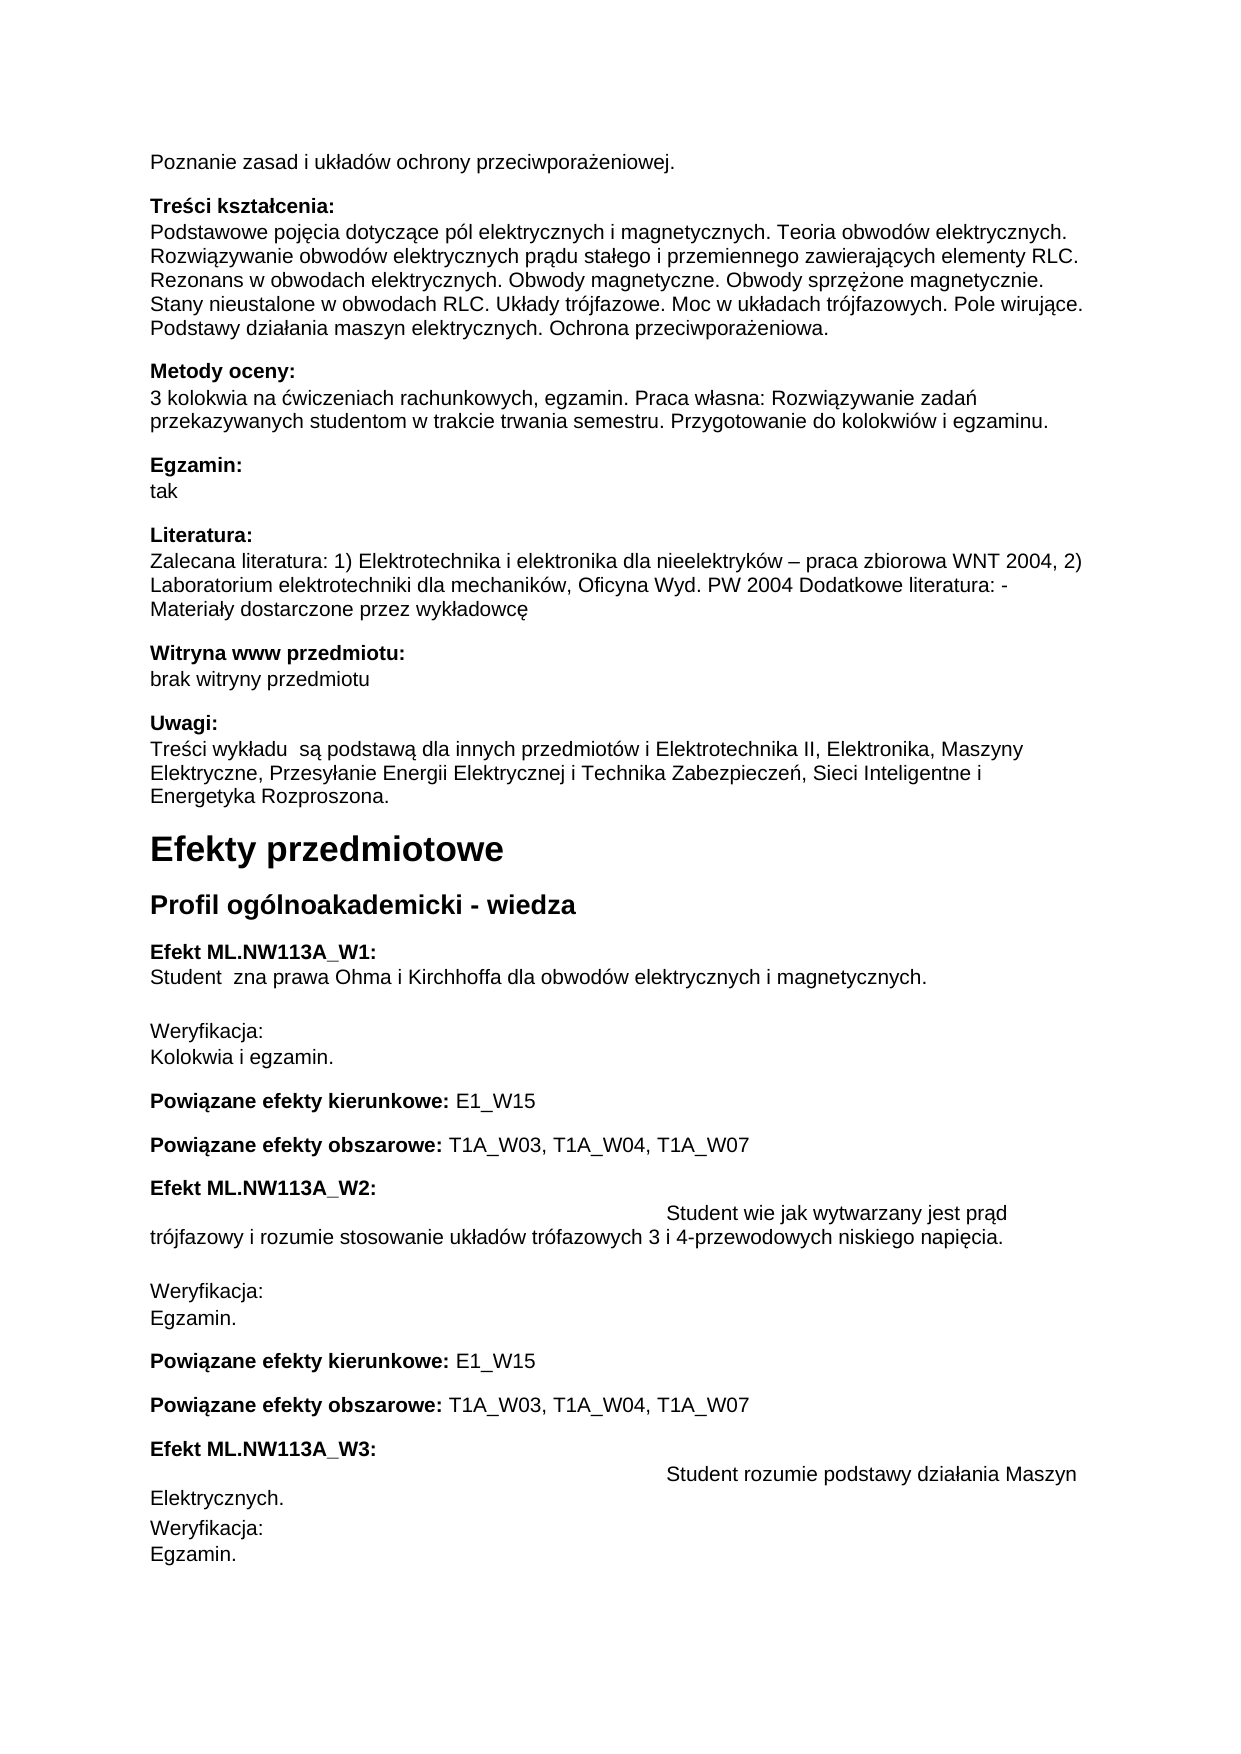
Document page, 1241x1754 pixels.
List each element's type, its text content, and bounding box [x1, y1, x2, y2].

text Powiązane efekty kierunkowe: E1_W15 [150, 1089, 1090, 1113]
text Powiązane efekty kierunkowe: E1_W15 [150, 1349, 1090, 1373]
text Podstawowe pojęcia dotyczące pól elektrycznych i magnetycznych. Teoria obwodów elektrycznych. Rozwiązywanie obwodów elektrycznych prądu stałego i przemiennego zawierających elementy RLC. Rezonans w obwodach elektrycznych. Obwody magnetyczne. Obwody sprzężone magnetycznie. Stany nieustalone w obwodach RLC. Układy trójfazowe. Moc w układach trójfazowych. Pole wirujące. Podstawy działania maszyn elektrycznych. Ochrona przeciwporażeniowa. [150, 220, 1090, 339]
text Kolokwia i egzamin. [150, 1045, 1090, 1069]
text Literatura: [150, 523, 1090, 547]
text Egzamin. [150, 1305, 1090, 1329]
text Egzamin: [150, 453, 1090, 477]
text Egzamin. [150, 1542, 1090, 1566]
text 3 kolokwia na ćwiczeniach rachunkowych, egzamin. Praca własna: Rozwiązywanie zadań przekazywanych studentom w trakcie trwania semestru. Przygotowanie do kolokwiów i egzaminu. [150, 385, 1090, 433]
text Treści kształcenia: [150, 194, 1090, 218]
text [150, 150, 1090, 174]
text brak witryny przedmiotu [150, 667, 1090, 691]
text Powiązane efekty obszarowe: T1A_W03, T1A_W04, T1A_W07 [150, 1132, 1090, 1156]
text Powiązane efekty obszarowe: T1A_W03, T1A_W04, T1A_W07 [150, 1393, 1090, 1417]
text Efekt ML.NW113A_W2: [150, 1176, 1090, 1200]
text Witryna www przedmiotu: [150, 641, 1090, 664]
subtitle Efekty przedmiotowe [150, 828, 1090, 869]
text tak [150, 479, 1090, 503]
text Uwagi: [150, 710, 1090, 734]
text Student wie jak wytwarzany jest prąd trójfazowy i rozumie stosowanie układów trófazowych 3 i 4-przewodowych niskiego napięcia. [150, 1201, 1090, 1273]
text Weryfikacja: [150, 1516, 1090, 1540]
text Efekt ML.NW113A_W1: [150, 940, 1090, 964]
text Metody oceny: [150, 359, 1090, 383]
subtitle Profil ogólnoakademicki - wiedza [150, 889, 1090, 920]
text Weryfikacja: [150, 1019, 1090, 1043]
text Efekt ML.NW113A_W3: [150, 1437, 1090, 1461]
text Student rozumie podstawy działania Maszyn Elektrycznych. [150, 1462, 1090, 1509]
text Zalecana literatura: 1) Elektrotechnika i elektronika dla nieelektryków – praca zbiorowa WNT 2004, 2) Laboratorium elektrotechniki dla mechaników, Oficyna Wyd. PW 2004 Dodatkowe literatura: - Materiały dostarczone przez wykładowcę [150, 549, 1090, 621]
text Treści wykładu są podstawą dla innych przedmiotów i Elektrotechnika II, Elektronika, Maszyny Elektryczne, Przesyłanie Energii Elektrycznej i Technika Zabezpieczeń, Sieci Inteligentne i Energetyka Rozproszona. [150, 736, 1090, 808]
text Student zna prawa Ohma i Kirchhoffa dla obwodów elektrycznych i magnetycznych. [150, 965, 1090, 1013]
text Weryfikacja: [150, 1279, 1090, 1303]
